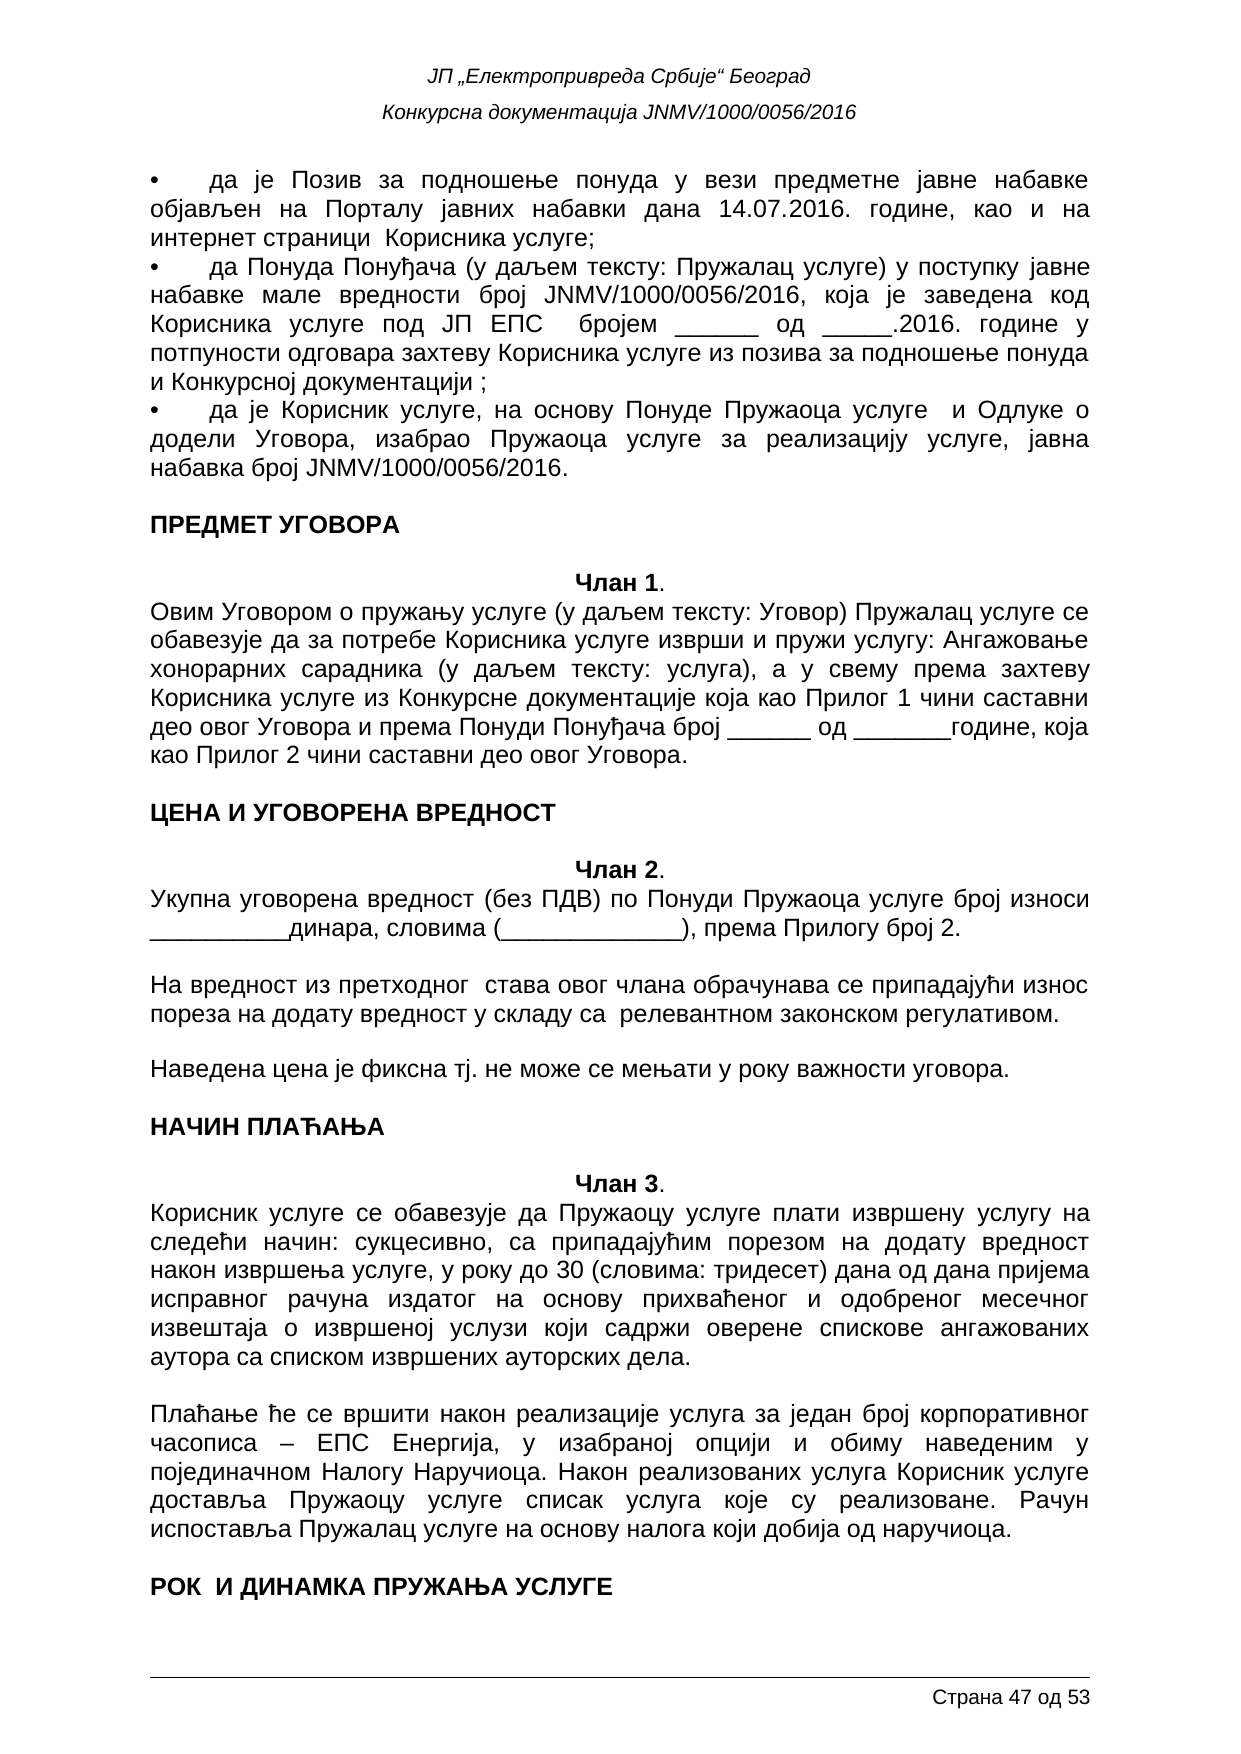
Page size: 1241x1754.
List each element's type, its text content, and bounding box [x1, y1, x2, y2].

text Члан 1. [150, 568, 1090, 597]
text РОК И ДИНАМКА ПРУЖАЊА УСЛУГЕ [150, 1572, 1090, 1601]
text Члан 3. [150, 1169, 1090, 1198]
text • да је Корисник услуге, на основу Понуде Пружаоца услуге и Одлуке о додели Уговора, изабрао Пружаоца услуге за реализацију услуге, јавна набавка број JNMV/1000/0056/2016. [150, 395, 1090, 482]
text Укупна уговорена вредност (без ПДВ) по Понуди Пружаоца услуге број износи __________динара, словима (_____________), према Прилогу број 2. [150, 884, 1090, 942]
text • да Понуда Понуђача (у даљем тексту: Пружалац услуге) у поступку јавне набавке мале вредности број JNMV/1000/0056/2016, која је заведена код Корисника услуге под ЈП ЕПС бројем ______ од _____.2016. године у потпуности одговара захтеву Корисника услуге из позива за подношење понуда и Конкурсној документацији ; [150, 252, 1090, 395]
text Плаћање ће се вршити након реализације услугa за један број корпоративног часописа – ЕПС Енергија, у изабраној опцији и обиму наведеним у појединачном Налогу Наручиоца. Након реализованих услуга Корисник услуге доставља Пружаоцу услуге списак услуга које су реализоване. Рачун испоставља Пружалац услуге на основу налога који добија од наручиоца. [150, 1399, 1090, 1543]
text ПРЕДМЕТ УГОВОРА [150, 510, 1090, 539]
text Наведена цена је фиксна тј. не може се мењати у року важности уговора. [150, 1054, 1090, 1083]
text Члан 2. [150, 855, 1090, 884]
text На вредност из претходног става овог члана обрачунава се припадајући износ пореза на додату вредност у складу са релевантном законском регулативом. [150, 970, 1090, 1028]
text • да је Позив за подношење понуда у вези предметне јавне набавке објављен на Порталу јавних набавки дана 14.07.2016. године, као и на интернет страници Корисника услуге; [150, 165, 1090, 252]
text Корисник услуге се обавезује да Пружаоцу услуге плати извршену услугу на следећи начин: сукцесивно, са припадајућим порезом на додату вредност након извршења услуге, у року до 30 (словима: тридесет) дана од дана пријема исправног рачуна издатог на основу прихваћеног и одобреног месечног извештаја о извршеној услузи који садржи оверене спискове ангажованих аутора са списком извршених ауторских дела. [150, 1198, 1090, 1371]
text НАЧИН ПЛАЋАЊА [150, 1112, 1090, 1141]
text ЦЕНА И УГОВОРЕНА ВРЕДНОСТ [150, 798, 1090, 827]
text Овим Уговором о пружању услуге (у даљем тексту: Уговор) Пружалац услуге се обавезује да за потребе Корисника услуге изврши и пружи услугу: Ангажовање хонорарних сарадника (у даљем тексту: услуга), а у свему према захтеву Корисника услуге из Конкурсне документације која као Прилог 1 чини саставни део овог Уговора и према Понуди Понуђача број ______ од _______године, која као Прилог 2 чини саставни део овог Уговора. [150, 597, 1090, 769]
